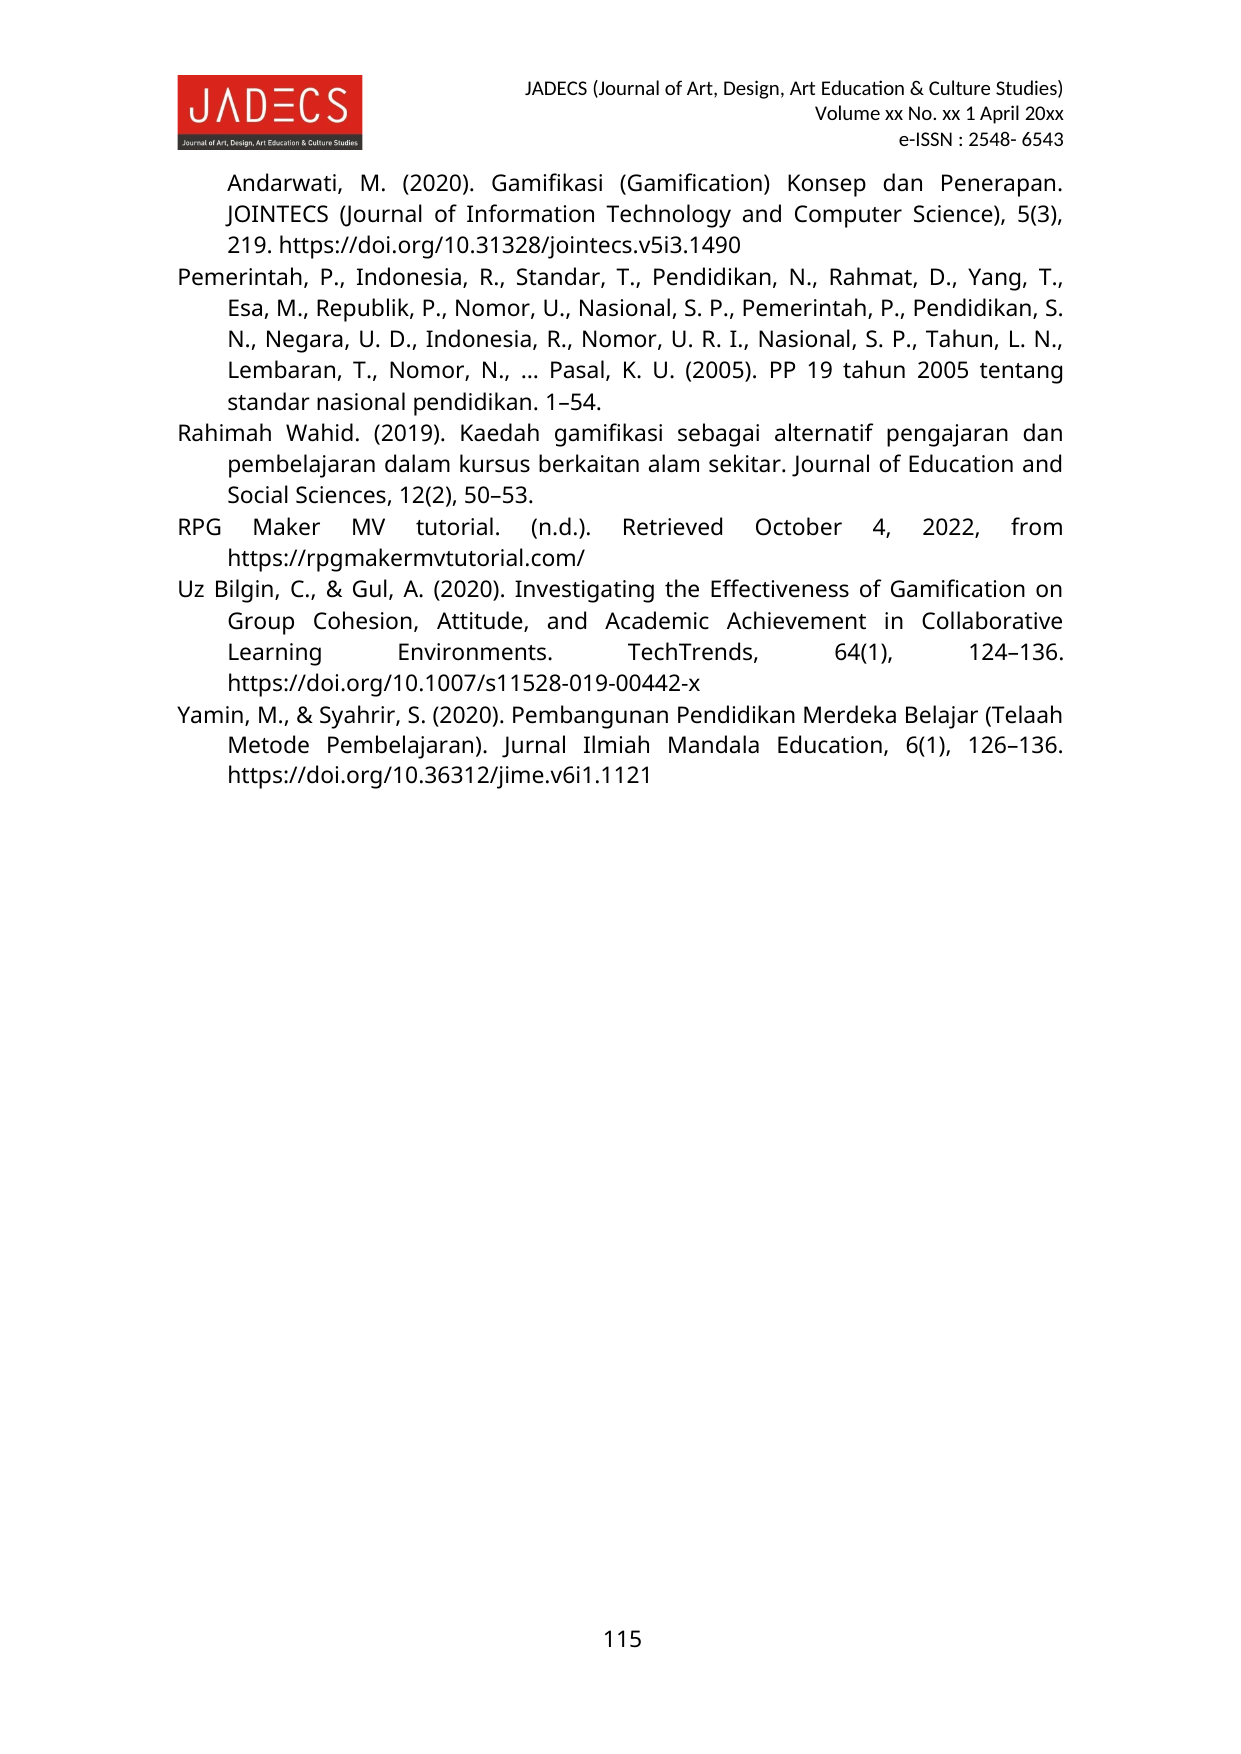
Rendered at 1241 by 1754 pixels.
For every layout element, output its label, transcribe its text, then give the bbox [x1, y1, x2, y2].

text Yamin, M., & Syahrir, S. (2020). Pembangunan Pendidikan Merdeka Belajar (Telaah Metode Pembelajaran). Jurnal Ilmiah Mandala Education, 6(1), 126–136. https://doi.org/10.36312/jime.v6i1.1121 [177, 699, 1064, 791]
picture [177, 75, 363, 150]
text Pemerintah, P., Indonesia, R., Standar, T., Pendidikan, N., Rahmat, D., Yang, T., Esa, M., Republik, P., Nomor, U., Nasional, S. P., Pemerintah, P., Pendidikan, S. N., Negara, U. D., Indonesia, R., Nomor, U. R. I., Nasional, S. P., Tahun, L. N., Lembaran, T., Nomor, N., … Pasal, K. U. (2005). PP 19 tahun 2005 tentang standar nasional pendidikan. 1–54. [177, 261, 1064, 417]
text RPG Maker MV tutorial. (n.d.). Retrieved October 4, 2022, from https://rpgmakermvtutorial.com/ [177, 511, 1064, 573]
text Rahimah Wahid. (2019). Kaedah gamifikasi sebagai alternatif pengajaran dan pembelajaran dalam kursus berkaitan alam sekitar. Journal of Education and Social Sciences, 12(2), 50–53. [177, 417, 1064, 511]
text Uz Bilgin, C., & Gul, A. (2020). Investigating the Effectiveness of Gamification on Group Cohesion, Attitude, and Academic Achievement in Collaborative Learning Environments. TechTrends, 64(1), 124–136. https://doi.org/10.1007/s11528-019-00442-x [177, 573, 1064, 698]
